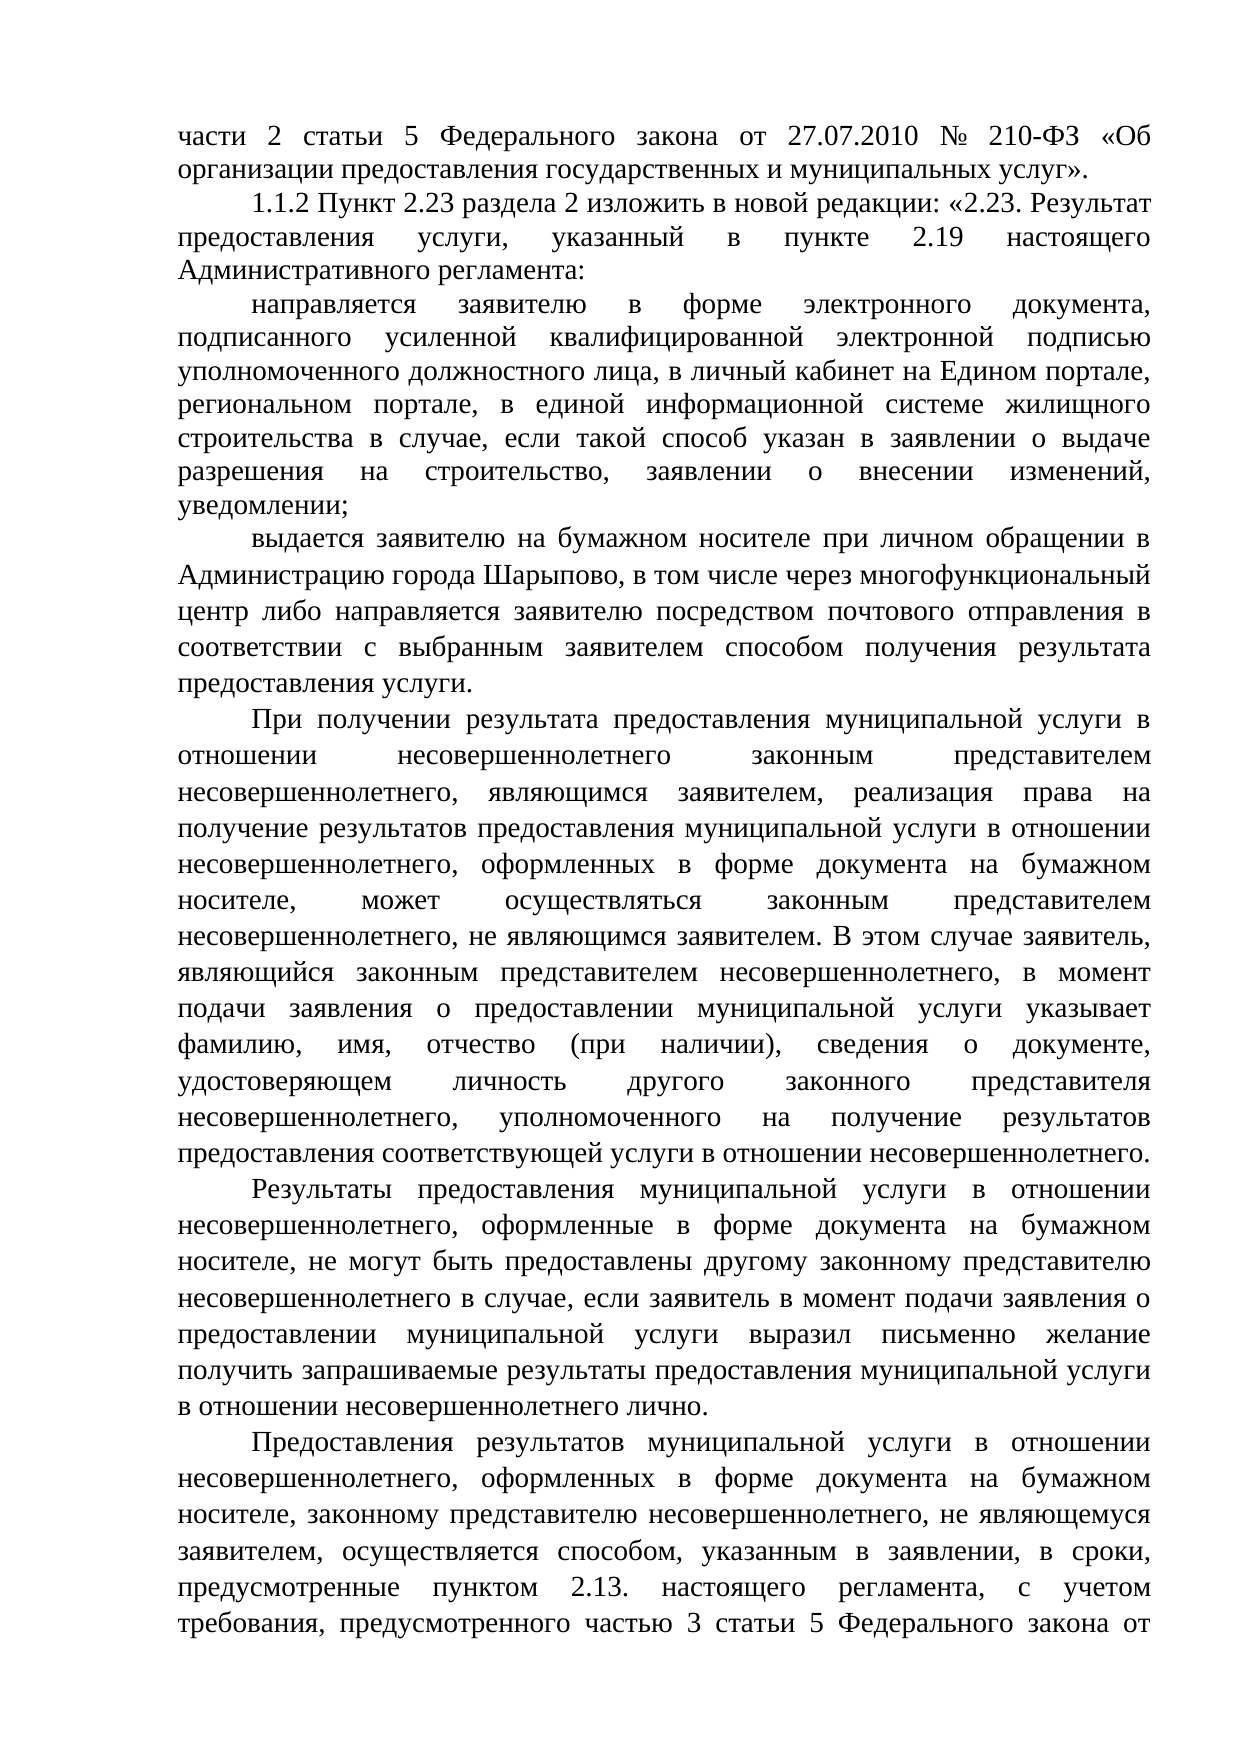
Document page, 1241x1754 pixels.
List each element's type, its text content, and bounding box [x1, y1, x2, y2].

text Результаты предоставления муниципальной услуги в отношении несовершеннолетнего, оформленные в форме документа на бумажном носителе, не могут быть предоставлены другому законному представителю несовершеннолетнего в случае, если заявитель в момент подачи заявления о предоставлении муниципальной услуги выразил письменно желание получить запрашиваемые результаты предоставления муниципальной услуги в отношении несовершеннолетнего лично. [177, 1171, 1152, 1422]
text направляется заявителю в форме электронного документа, подписанного усиленной квалифицированной электронной подписью уполномоченного должностного лица, в личный кабинет на Едином портале, региональном портале, в единой информационной системе жилищного строительства в случае, если такой способ указан в заявлении о выдаче разрешения на строительство, заявлении о внесении изменений, уведомлении; [177, 286, 1152, 521]
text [177, 1424, 1152, 1638]
text 1.1.2 Пункт 2.23 раздела 2 изложить в новой редакции: «2.23. Результат предоставления услуги, указанный в пункте 2.19 настоящего Административного регламента: [177, 185, 1152, 286]
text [177, 118, 1152, 185]
text При получении результата предоставления муниципальной услуги в отношении несовершеннолетнего законным представителем несовершеннолетнего, являющимся заявителем, реализация права на получение результатов предоставления муниципальной услуги в отношении несовершеннолетнего, оформленных в форме документа на бумажном носителе, может осуществляться законным представителем несовершеннолетнего, не являющимся заявителем. В этом случае заявитель, являющийся законным представителем несовершеннолетнего, в момент подачи заявления о предоставлении муниципальной услуги указывает фамилию, имя, отчество (при наличии), сведения о документе, удостоверяющем личность другого законного представителя несовершеннолетнего, уполномоченного на получение результатов предоставления соответствующей услуги в отношении несовершеннолетнего. [177, 701, 1152, 1169]
text выдается заявителю на бумажном носителе при личном обращении в Администрацию города Шарыпово, в том числе через многофункциональный центр либо направляется заявителю посредством почтового отправления в соответствии с выбранным заявителем способом получения результата предоставления услуги. [177, 521, 1152, 699]
